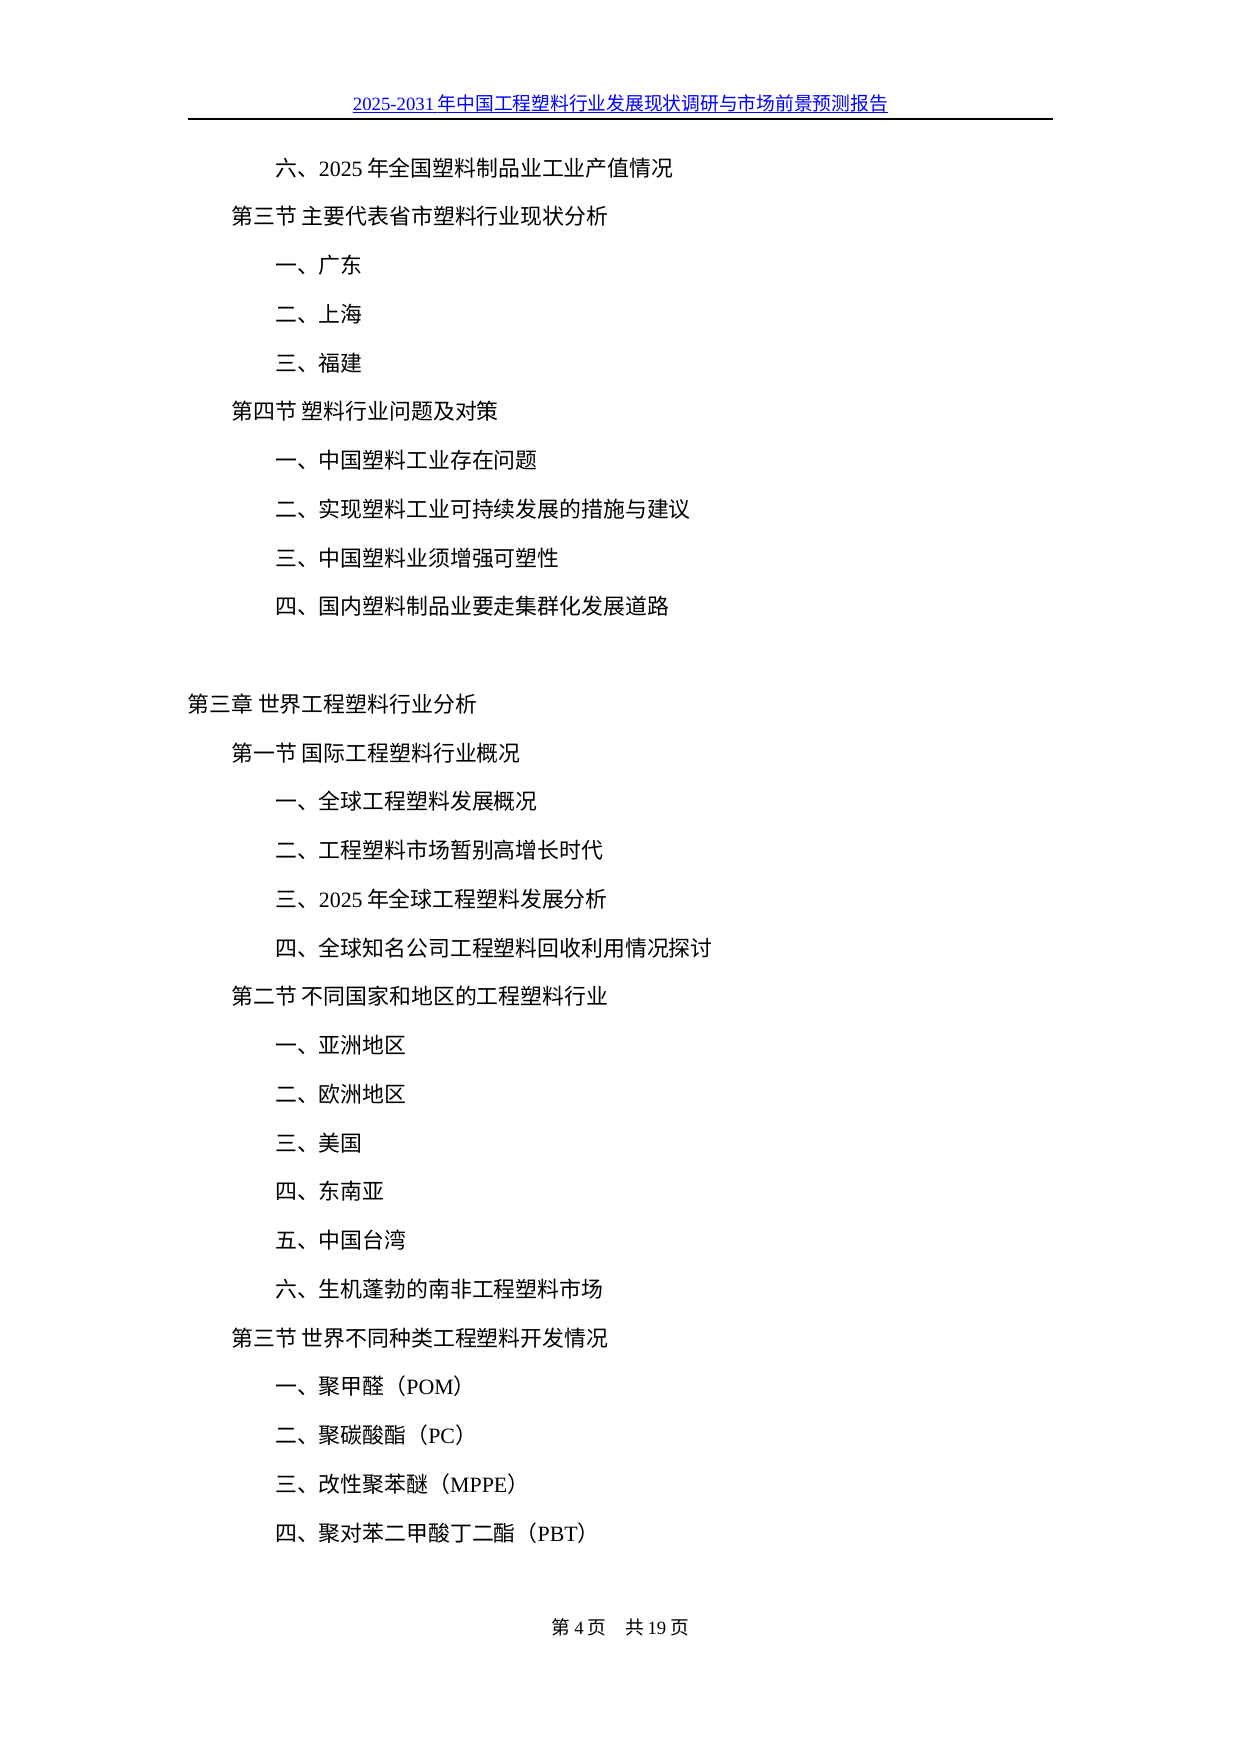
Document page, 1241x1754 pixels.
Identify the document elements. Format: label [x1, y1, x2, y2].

text [187, 150, 1053, 1548]
